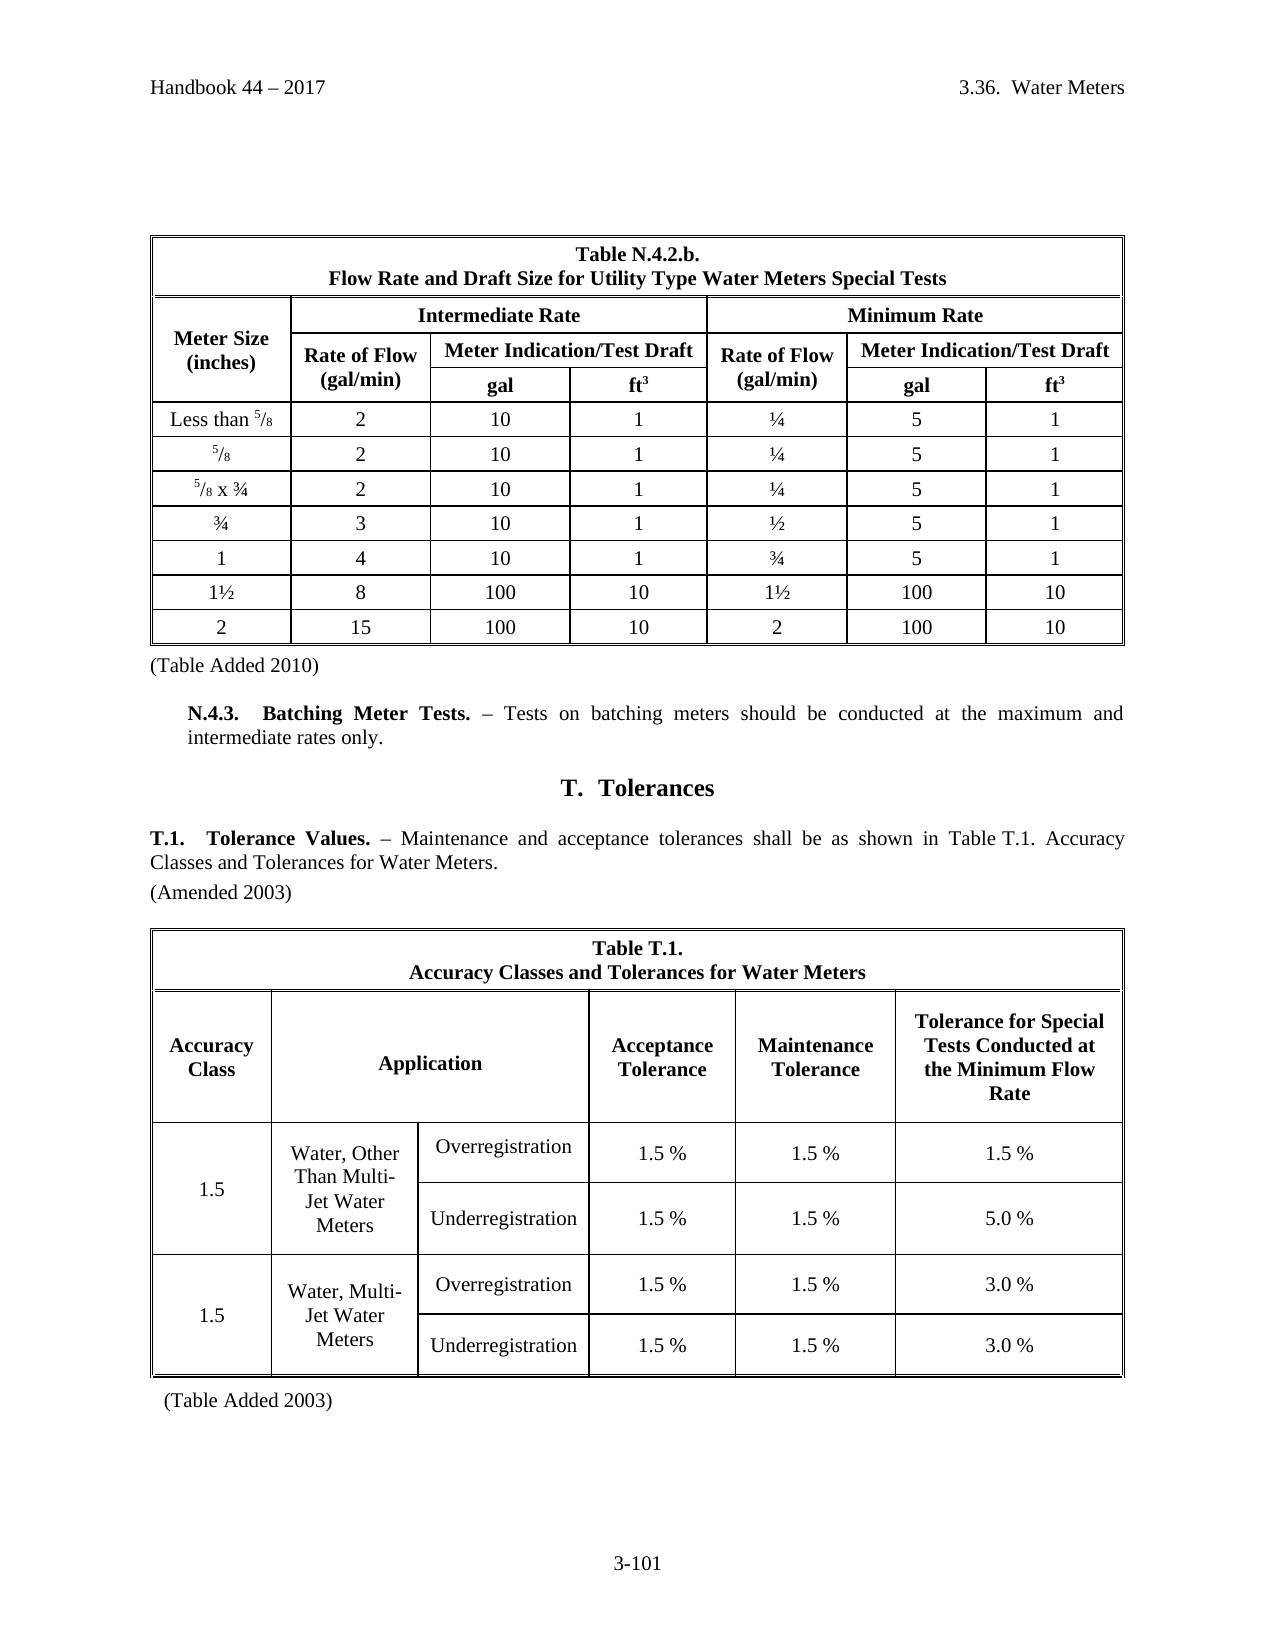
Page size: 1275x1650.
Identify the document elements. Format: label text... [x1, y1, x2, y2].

table_cell Rate of Flow (gal/min) [292, 334, 430, 401]
table_cell Maintenance Tolerance [736, 992, 895, 1122]
table_cell 5 [848, 403, 985, 436]
table_cell ft3 [987, 368, 1122, 401]
table_cell 15 [292, 610, 430, 643]
table_cell 5 [848, 507, 985, 539]
table_cell 10 [431, 403, 569, 436]
table_cell ½ [708, 507, 846, 539]
table_cell 100 [431, 610, 569, 643]
table_cell ¼ [708, 472, 846, 505]
table_cell Application [272, 992, 588, 1122]
table_cell 5/8 x ¾ [153, 472, 290, 505]
table_cell 1 [571, 541, 706, 574]
table_cell 1 [571, 437, 706, 470]
table_cell Meter Size (inches) [152, 295, 290, 401]
table_cell 1 [987, 437, 1122, 470]
table_cell 8 [292, 576, 430, 609]
table_cell 2 [153, 610, 290, 643]
table_cell 5.0 % [896, 1183, 1122, 1254]
table_cell Overregistration [419, 1123, 588, 1181]
table_cell Underregistration [419, 1315, 588, 1374]
table_cell 1 [571, 403, 706, 436]
table_cell 1 [153, 541, 290, 574]
table_cell 1½ [708, 576, 846, 609]
table_cell 1½ [153, 576, 290, 609]
table_cell Water, Multi-Jet Water Meters [272, 1255, 417, 1374]
text T.1. Tolerance Values. – Maintenance and acceptance tolerances shall be as shown in Table T.1. Accuracy Classes and Tolerances for Water Meters. [150, 826, 1125, 874]
table_cell 2 [708, 610, 846, 643]
table_cell 1.5 % [590, 1123, 735, 1181]
table_cell Meter Indication/Test Draft [431, 334, 706, 367]
table_cell Water, Other Than Multi-Jet Water Meters [272, 1123, 417, 1254]
table_cell Acceptance Tolerance [590, 992, 735, 1122]
text N.4.3. Batching Meter Tests. – Tests on batching meters should be conducted at the maximum and intermediate rates only. [187, 701, 1125, 749]
table_cell 2 [292, 403, 430, 436]
table_cell 100 [848, 610, 985, 643]
table_cell gal [431, 368, 569, 401]
table_cell 1 [987, 507, 1122, 539]
text (Amended 2003) [150, 880, 1125, 904]
table_cell 100 [848, 576, 985, 609]
table_cell 5 [848, 541, 985, 574]
table_cell 1.5 % [736, 1123, 895, 1181]
table_cell 5/8 [153, 437, 290, 470]
table_cell 1.5 % [590, 1255, 735, 1313]
table_cell (Table Added 2003) [151, 1374, 1123, 1417]
table_cell Minimum Rate [708, 295, 1123, 332]
table_cell ¾ [153, 507, 290, 539]
table_cell 1.5 [153, 1255, 271, 1374]
table_cell 3 [292, 507, 430, 539]
table_cell gal [848, 368, 985, 401]
table_cell 5 [848, 437, 985, 470]
text (Table Added 2010) [150, 653, 1125, 677]
table_cell ¾ [708, 541, 846, 574]
table_cell 1.5 % [896, 1123, 1122, 1181]
table_cell 1 [571, 507, 706, 539]
table_cell 1.5 [153, 1123, 271, 1254]
table_cell 10 [431, 472, 569, 505]
table_cell Less than 5/8 [153, 403, 290, 436]
table_cell Overregistration [419, 1255, 588, 1313]
table_cell Underregistration [419, 1183, 588, 1254]
table_cell Tolerance for Special Tests Conducted at the Minimum Flow Rate [896, 989, 1122, 1122]
table_cell 3.0 % [896, 1315, 1122, 1374]
table_cell 100 [431, 576, 569, 609]
table_cell 2 [292, 472, 430, 505]
table_cell 2 [292, 437, 430, 470]
table_cell 10 [987, 576, 1122, 609]
table_cell Rate of Flow (gal/min) [708, 334, 846, 401]
table_header Table T.1. Accuracy Classes and Tolerances for Water Meters [153, 931, 1122, 988]
table_header Table N.4.2.b. Flow Rate and Draft Size for Utility Type Water Meters Special Tests [153, 238, 1122, 295]
table_cell 1 [987, 472, 1122, 505]
table_cell 1 [987, 403, 1122, 436]
table_cell 1.5 % [590, 1183, 735, 1254]
table_cell 5 [848, 472, 985, 505]
table_cell 1.5 % [736, 1255, 895, 1313]
subtitle T. Tolerances [150, 773, 1125, 802]
table_cell 10 [431, 437, 569, 470]
table_cell 10 [987, 610, 1122, 643]
table_cell 1.5 % [736, 1315, 895, 1374]
table_cell Accuracy Class [153, 989, 271, 1122]
table_cell 1.5 % [736, 1183, 895, 1254]
table_cell ¼ [708, 437, 846, 470]
table_cell 10 [571, 576, 706, 609]
table_cell 4 [292, 541, 430, 574]
table_cell 10 [431, 507, 569, 539]
table_cell 1 [987, 541, 1122, 574]
table_cell Meter Indication/Test Draft [848, 334, 1122, 367]
table_cell 1.5 % [590, 1315, 735, 1374]
table_cell 3.0 % [896, 1255, 1122, 1313]
table_cell ft3 [571, 368, 706, 401]
table_cell 1 [571, 472, 706, 505]
table_cell 10 [431, 541, 569, 574]
table_cell Intermediate Rate [292, 298, 706, 332]
table_cell 10 [571, 610, 706, 643]
table_cell ¼ [708, 403, 846, 436]
